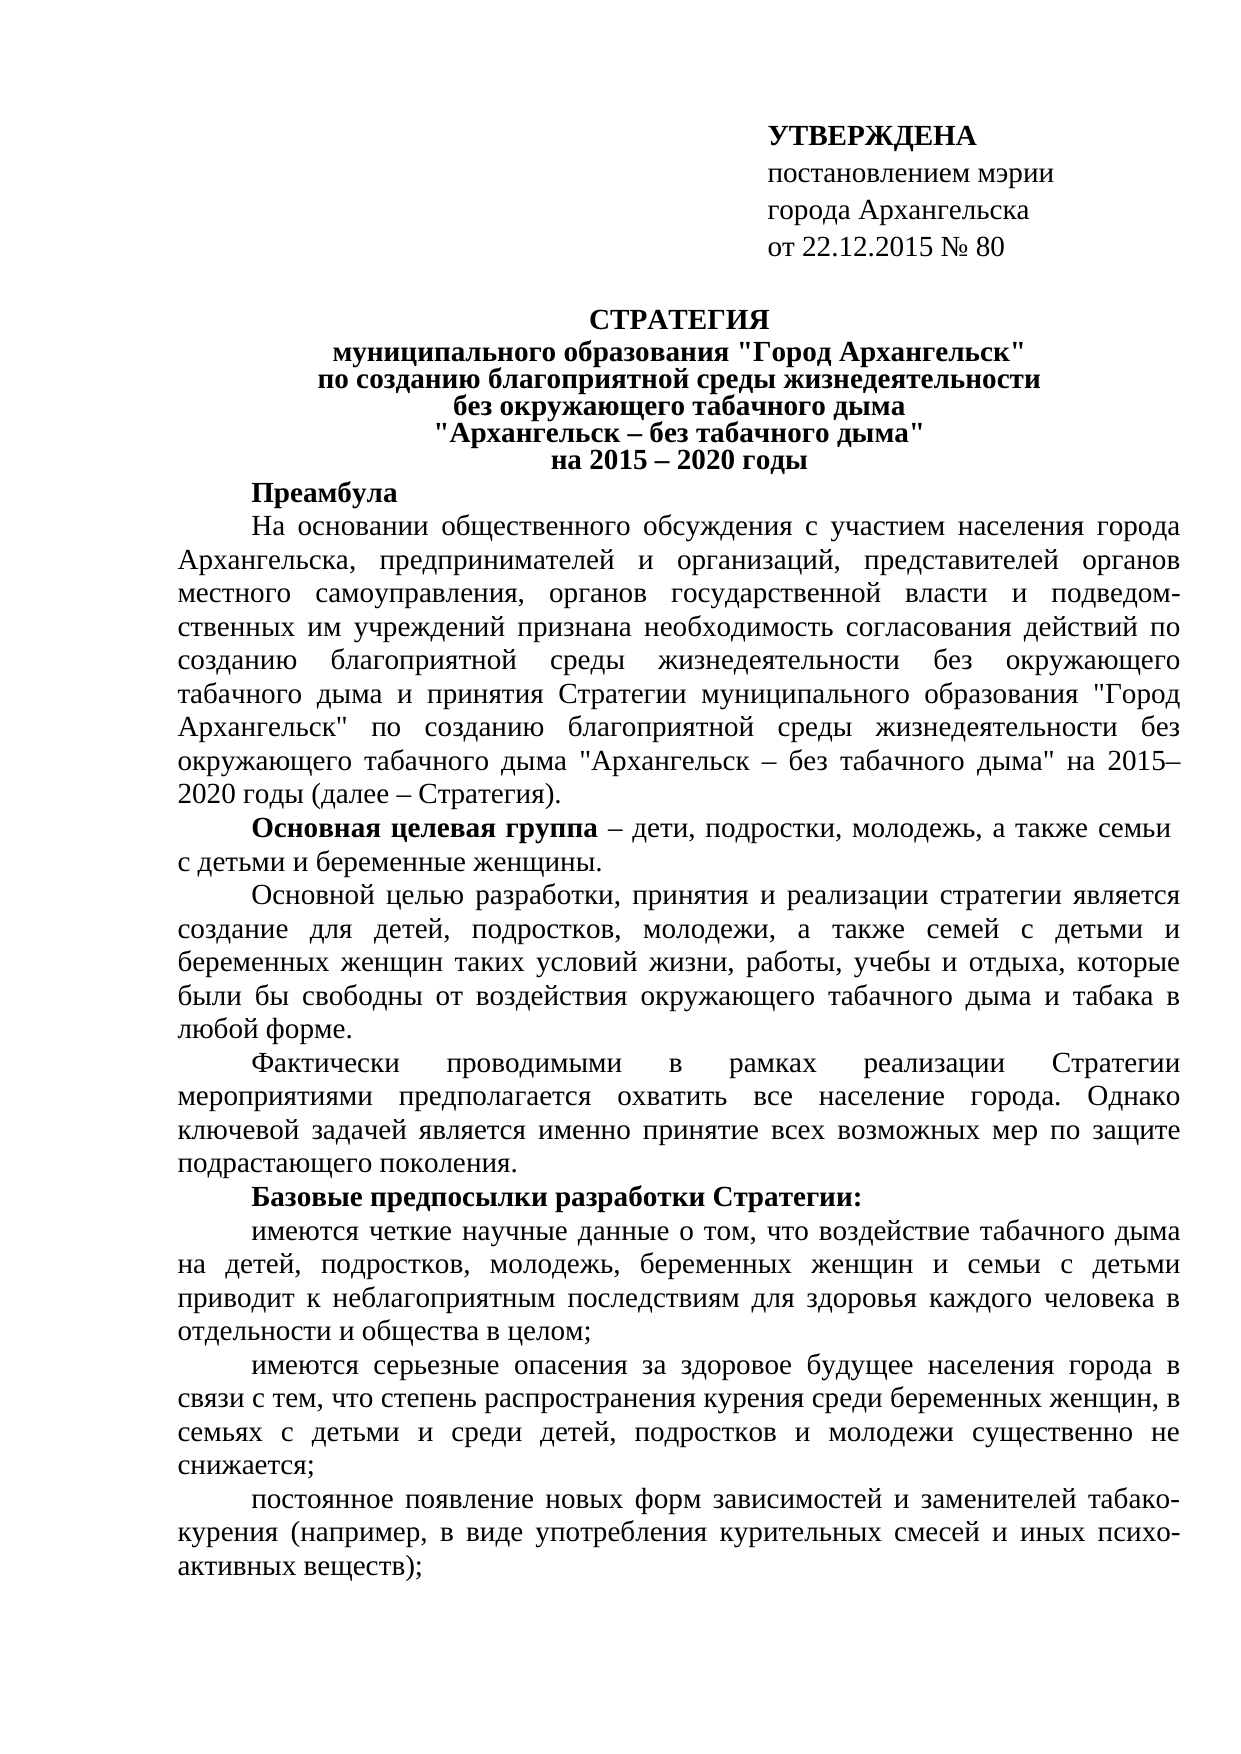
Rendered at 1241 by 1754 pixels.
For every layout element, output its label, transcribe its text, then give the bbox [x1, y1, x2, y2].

text Базовые предпосылки разработки Стратегии: [177, 1179, 1181, 1213]
text Преамбула [177, 475, 1181, 508]
text Фактически проводимыми в рамках реализации Стратегии мероприятиями предполагается охватить все население города. Однако ключевой задачей является именно принятие всех возможных мер по защите подрастающего поколения. [177, 1045, 1181, 1179]
text УТВЕРЖДЕНА [767, 118, 1181, 152]
text постановлением мэрии [767, 155, 1181, 188]
text Основная целевая группа – дети, подростки, молодежь, а также семьи с детьми и беременные женщины. [177, 810, 1181, 877]
text муниципального образования "Город Архангельск" [177, 339, 1181, 366]
text имеются серьезные опасения за здоровое будущее населения города в связи с тем, что степень распространения курения среди беременных женщин, в семьях с детьми и среди детей, подростков и молодежи существенно не снижается; [177, 1347, 1181, 1481]
text по созданию благоприятной среды жизнедеятельности [177, 366, 1181, 393]
text Основной целью разработки, принятия и реализации стратегии является создание для детей, подростков, молодежи, а также семей с детьми и беременных женщин таких условий жизни, работы, учебы и отдыха, которые были бы свободны от воздействия окружающего табачного дыма и табака в любой форме. [177, 877, 1181, 1045]
text СТРАТЕГИЯ [177, 302, 1181, 336]
text без окружающего табачного дыма [177, 393, 1181, 421]
text "Архангельск – без табачного дыма" [177, 421, 1181, 448]
text постоянное появление новых форм зависимостей и заменителей табако-курения (например, в виде употребления курительных смесей и иных психо-активных веществ); [177, 1481, 1181, 1582]
text на 2015 – 2020 годы [177, 448, 1181, 475]
text имеются четкие научные данные о том, что воздействие табачного дыма на детей, подростков, молодежь, беременных женщин и семьи с детьми приводит к неблагоприятным последствиям для здоровья каждого человека в отдельности и общества в целом; [177, 1213, 1181, 1347]
text На основании общественного обсуждения с участием населения города Архангельска, предпринимателей и организаций, представителей органов местного самоуправления, органов государственной власти и подведом-ственных им учреждений признана необходимость согласования действий по созданию благоприятной среды жизнедеятельности без окружающего табачного дыма и принятия Стратегии муниципального образования "Город Архангельск" по созданию благоприятной среды жизнедеятельности без окружающего табачного дыма "Архангельск – без табачного дыма" на 2015– 2020 годы (далее – Стратегия). [177, 508, 1181, 810]
text города Архангельска [767, 192, 1181, 225]
text от 22.12.2015 № 80 [693, 229, 1181, 262]
